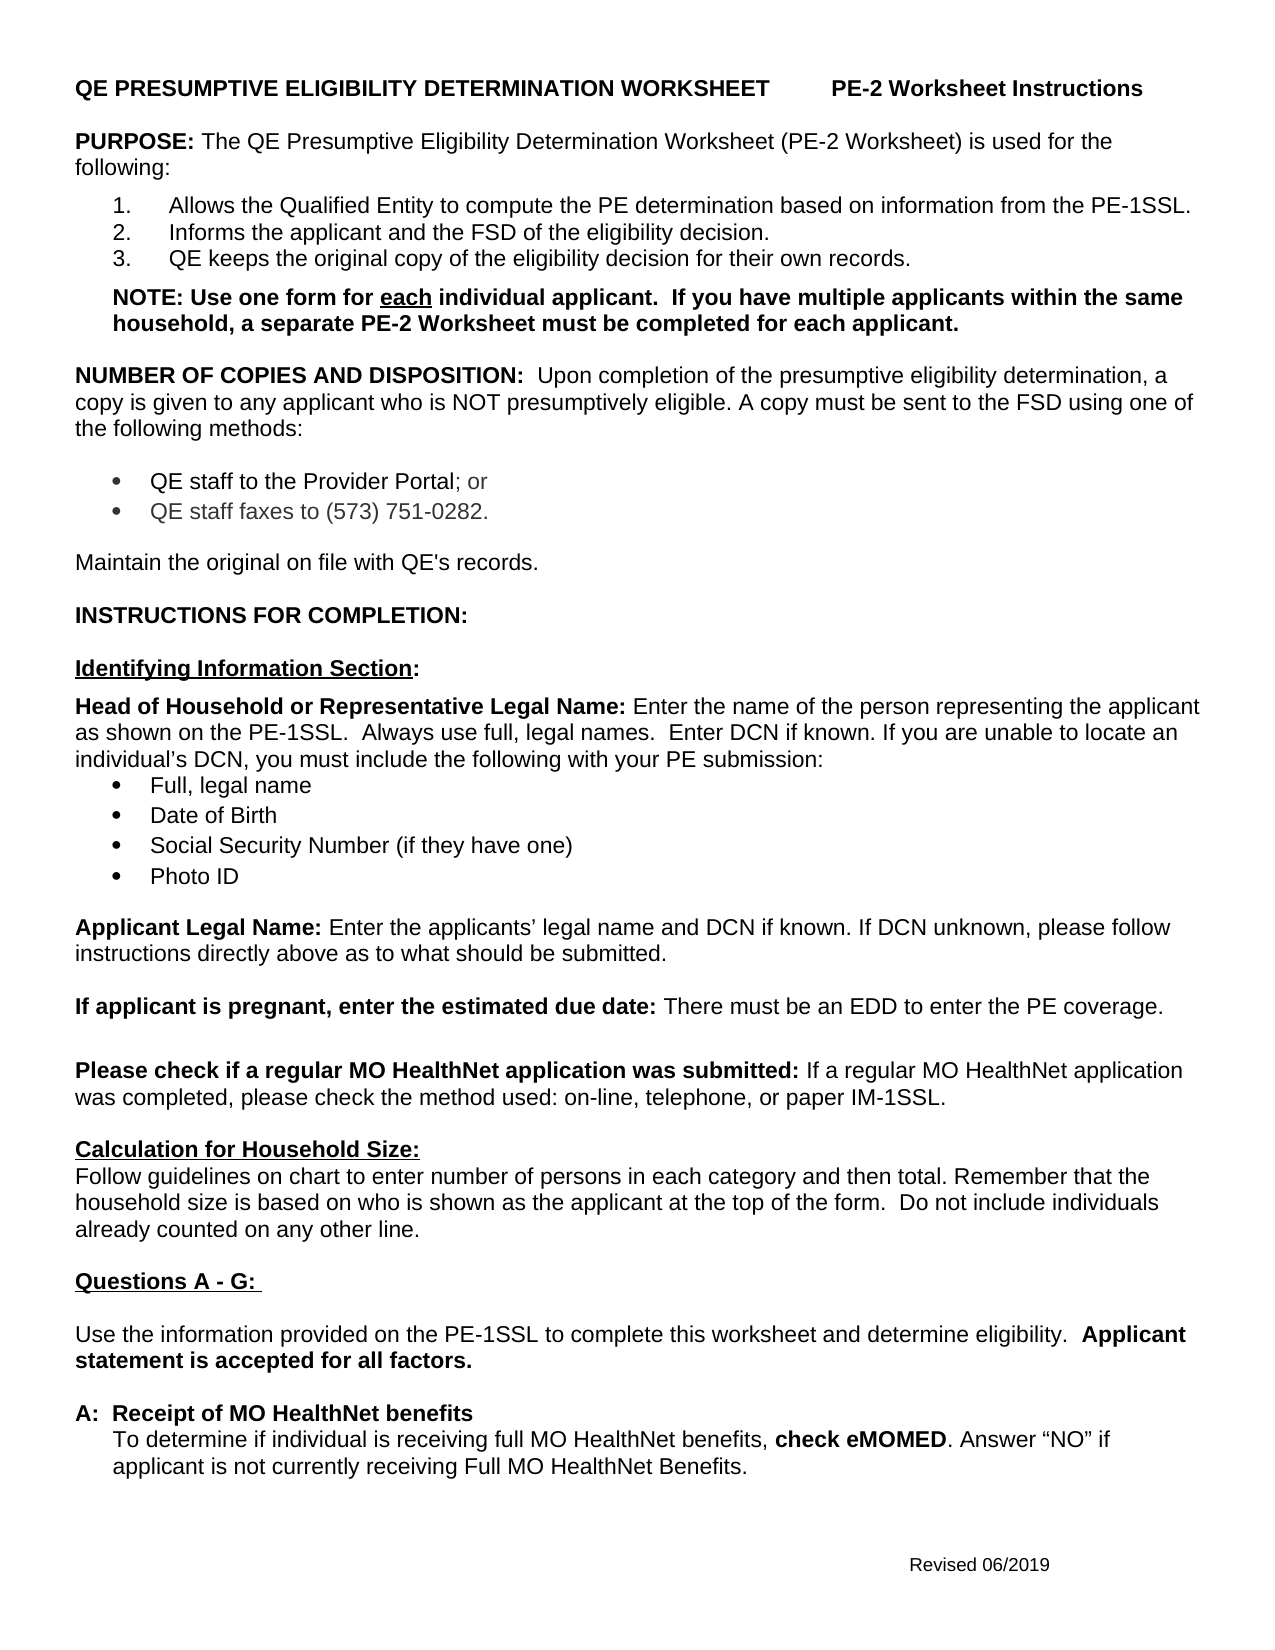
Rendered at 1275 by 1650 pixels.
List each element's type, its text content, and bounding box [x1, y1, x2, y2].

text PURPOSE: The QE Presumptive Eligibility Determination Worksheet (PE-2 Worksheet) is used for the following: [75, 128, 1200, 180]
text Identifying Information Section: [75, 654, 1200, 681]
text Follow guidelines on chart to enter number of persons in each category and then total. Remember that the household size is based on who is shown as the applicant at the top of the form. Do not include individuals already counted on any other line. [75, 1163, 1200, 1242]
list QE keeps the original copy of the eligibility decision for their own records. [112, 245, 1200, 271]
text A: Receipt of MO HealthNet benefits [75, 1400, 1200, 1426]
text NUMBER OF COPIES AND DISPOSITION: Upon completion of the presumptive eligibility determination, a copy is given to any applicant who is NOT presumptively eligible. A copy must be sent to the FSD using one of the following methods: [75, 362, 1200, 442]
text Please check if a regular MO HealthNet application was submitted: If a regular MO HealthNet application was completed, please check the method used: on-line, telephone, or paper IM-1SSL. [75, 1057, 1200, 1110]
text QE PRESUMPTIVE ELIGIBILITY DETERMINATION WORKSHEET PE-2 Worksheet Instructions [75, 75, 1200, 101]
text If applicant is pregnant, enter the estimated due date: There must be an EDD to enter the PE coverage. [75, 993, 1200, 1019]
text Maintain the original on file with QE's records. [75, 549, 1200, 576]
text To determine if individual is receiving full MO HealthNet benefits, check eMOMED. Answer “NO” if applicant is not currently receiving Full MO HealthNet Benefits. [112, 1426, 1200, 1479]
text Use the information provided on the PE-1SSL to complete this worksheet and determine eligibility. Applicant statement is accepted for all factors. [75, 1321, 1200, 1374]
list Date of Birth [112, 802, 1200, 828]
list QE staff to the Provider Portal; or [112, 468, 1200, 494]
list Social Security Number (if they have one) [112, 832, 1200, 859]
list Full, legal name [112, 772, 1200, 798]
list Allows the Qualified Entity to compute the PE determination based on information from the PE-1SSL. [112, 192, 1200, 219]
text Calculation for Household Size: [75, 1136, 1200, 1163]
text Applicant Legal Name: Enter the applicants’ legal name and DCN if known. If DCN unknown, please follow instructions directly above as to what should be submitted. [75, 914, 1200, 966]
list QE staff faxes to (573) 751-0282. [112, 498, 1200, 524]
list Photo ID [112, 863, 1200, 889]
list Informs the applicant and the FSD of the eligibility decision. [112, 219, 1200, 245]
text INSTRUCTIONS FOR COMPLETION: [75, 602, 1200, 628]
text Questions A - G: [75, 1268, 1200, 1294]
text Head of Household or Representative Legal Name: Enter the name of the person representing the applicant as shown on the PE-1SSL. Always use full, legal names. Enter DCN if known. If you are unable to locate an individual’s DCN, you must include the following with your PE submission: [75, 693, 1200, 772]
text NOTE: Use one form for each individual applicant. If you have multiple applicants within the same household, a separate PE-2 Worksheet must be completed for each applicant. [112, 283, 1200, 336]
